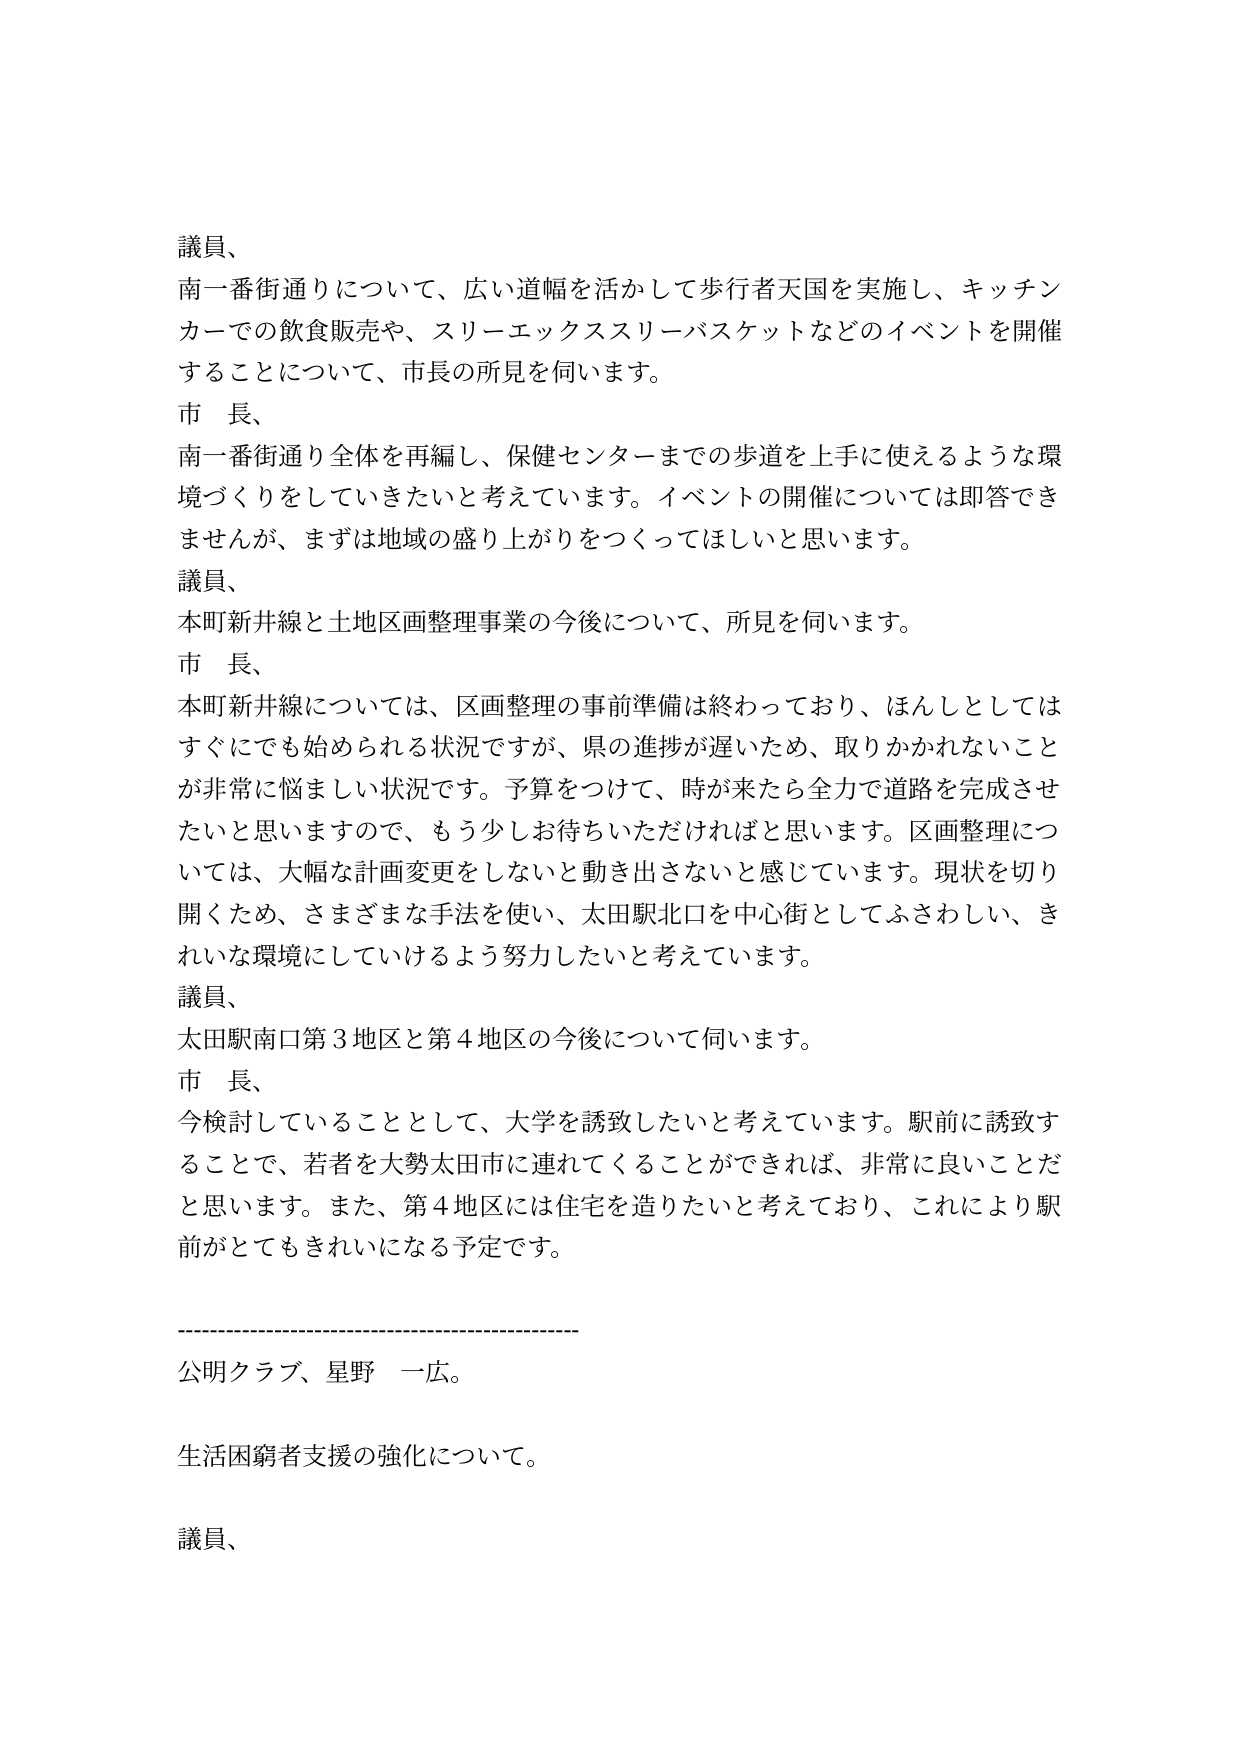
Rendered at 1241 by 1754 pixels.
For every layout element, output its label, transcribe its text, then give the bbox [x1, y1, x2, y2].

text 議員、 [177, 558, 1063, 600]
text 議員、 [177, 225, 1063, 267]
text 市 長、 [177, 1058, 1063, 1100]
text 市 長、 [177, 642, 1063, 683]
text 南一番街通り全体を再編し、保健センターまでの歩道を上手に使えるような環境づくりをしていきたいと考えています。イベントの開催については即答できませんが、まずは地域の盛り上がりをつくってほしいと思います。 [177, 433, 1063, 558]
text 公明クラブ、星野 一広。 [177, 1350, 1063, 1392]
text 南一番街通りについて、広い道幅を活かして歩行者天国を実施し、キッチンカーでの飲食販売や、スリーエックススリーバスケットなどのイベントを開催することについて、市長の所見を伺います。 [177, 267, 1063, 392]
text 市 長、 [177, 392, 1063, 433]
text 生活困窮者支援の強化について。 [177, 1433, 1063, 1475]
text 本町新井線については、区画整理の事前準備は終わっており、ほんしとしては、すぐにでも始められる状況ですが、県の進捗が遅いため、取りかかれないことが非常に悩ましい状況です。予算をつけて、時が来たら全力で道路を完成させたいと思いますので、もう少しお待ちいただければと思います。区画整理については、大幅な計画変更をしないと動き出さないと感じています。現状を切り開くため、さまざまな手法を使い、太田駅北口を中心街としてふさわしい、きれいな環境にしていけるよう努力したいと考えています。 [177, 683, 1063, 975]
text 太田駅南口第３地区と第４地区の今後について伺います。 [177, 1017, 1063, 1058]
text 議員、 [177, 975, 1063, 1017]
text -------------------------------------------------- [177, 1308, 1063, 1350]
text 今検討していることとして、大学を誘致したいと考えています。駅前に誘致することで、若者を大勢太田市に連れてくることができれば、非常に良いことだと思います。また、第４地区には住宅を造りたいと考えており、これにより駅前がとてもきれいになる予定です。 [177, 1100, 1063, 1267]
text 本町新井線と土地区画整理事業の今後について、所見を伺います。 [177, 600, 1063, 642]
text 議員、 [177, 1517, 1063, 1558]
